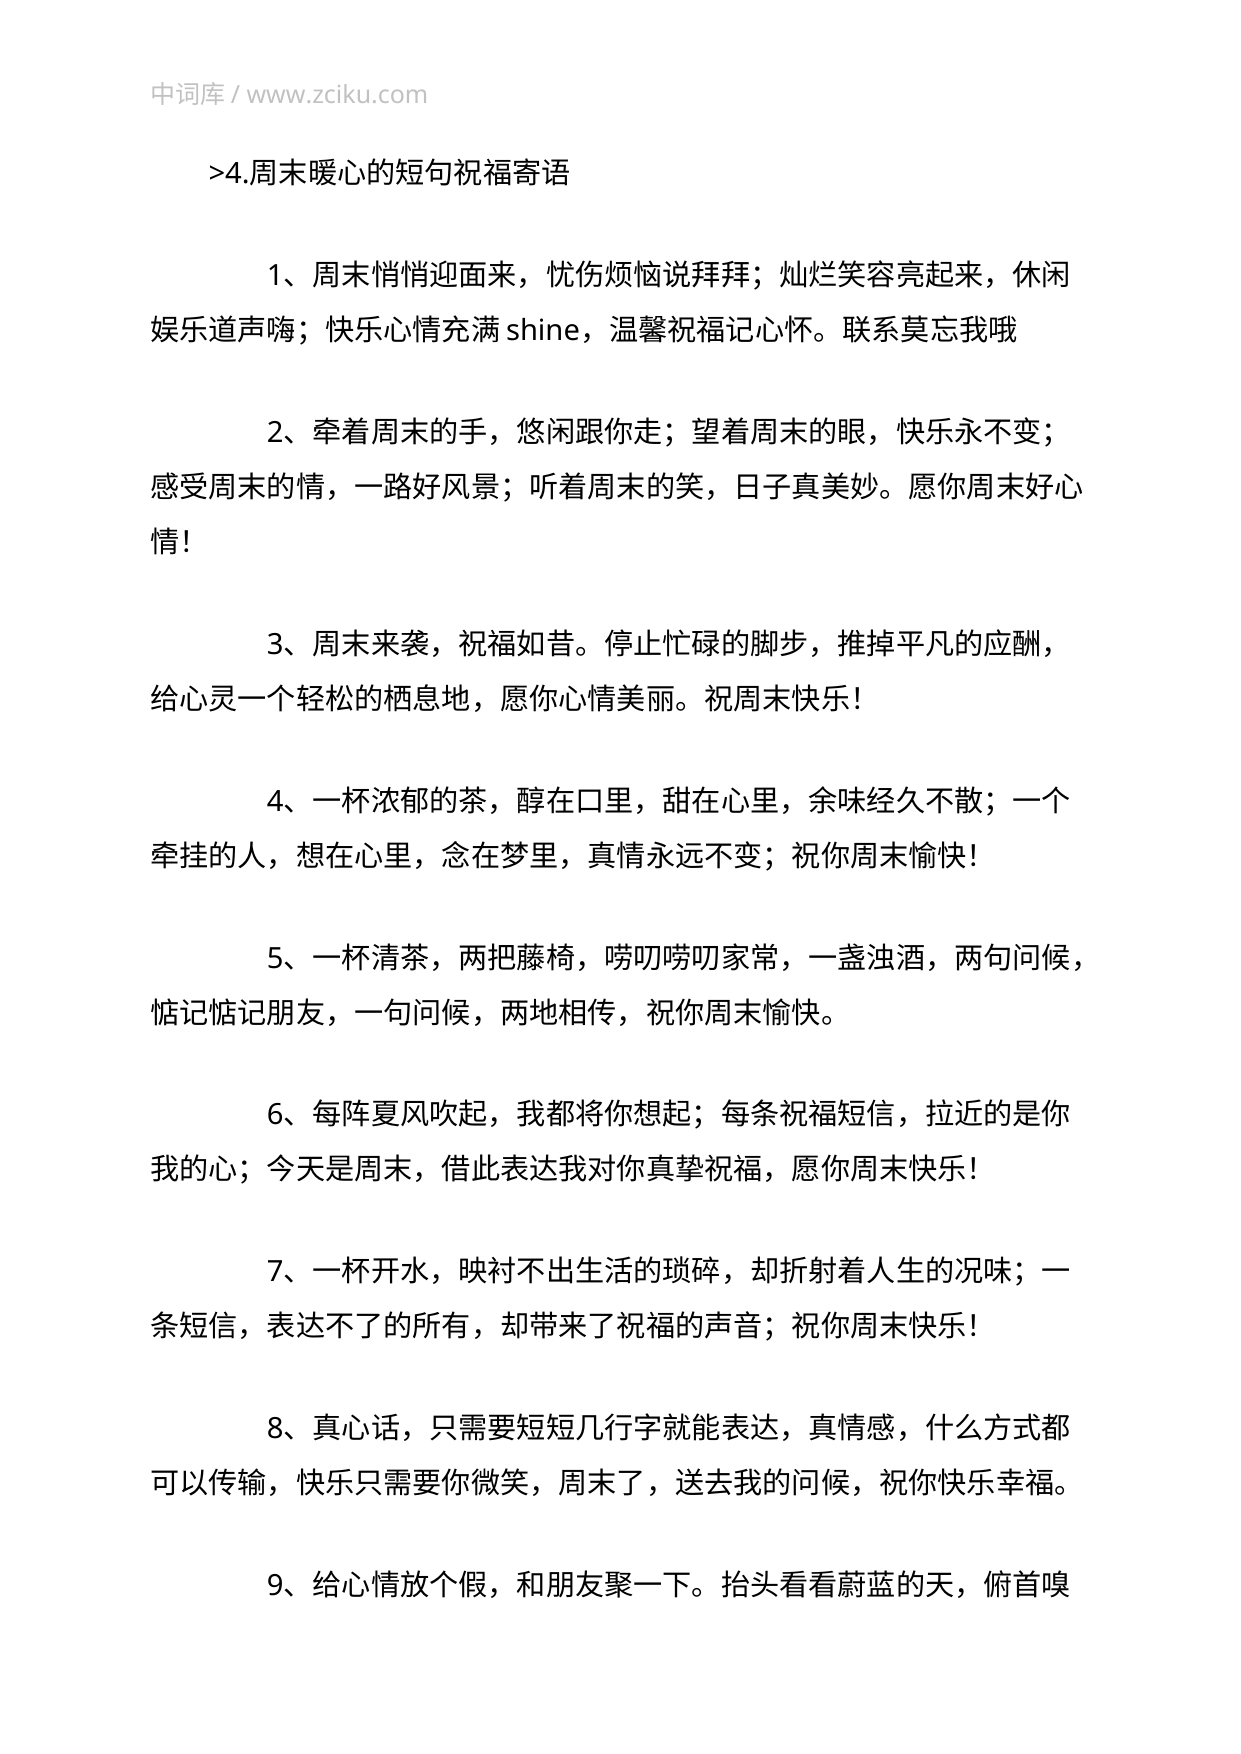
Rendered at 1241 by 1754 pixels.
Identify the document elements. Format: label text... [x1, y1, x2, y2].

text 2、牵着周末的手，悠闲跟你走；望着周末的眼，快乐永不变；感受周末的情，一路好风景；听着周末的笑，日子真美妙。愿你周末好心情！ [150, 409, 1090, 561]
text 5、一杯清茶，两把藤椅，唠叨唠叨家常，一盏浊酒，两句问候，惦记惦记朋友，一句问候，两地相传，祝你周末愉快。 [150, 934, 1090, 1031]
text 7、一杯开水，映衬不出生活的琐碎，却折射着人生的况味；一条短信，表达不了的所有，却带来了祝福的声音；祝你周末快乐！ [150, 1248, 1090, 1345]
text 3、周末来袭，祝福如昔。停止忙碌的脚步，推掉平凡的应酬，给心灵一个轻松的栖息地，愿你心情美丽。祝周末快乐！ [150, 621, 1090, 718]
text >4.周末暖心的短句祝福寄语 [150, 150, 1090, 192]
text 6、每阵夏风吹起，我都将你想起；每条祝福短信，拉近的是你我的心；今天是周末，借此表达我对你真挚祝福，愿你周末快乐！ [150, 1091, 1090, 1188]
text 1、周末悄悄迎面来，忧伤烦恼说拜拜；灿烂笑容亮起来，休闲娱乐道声嗨；快乐心情充满shine，温馨祝福记心怀。联系莫忘我哦 [150, 252, 1090, 349]
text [150, 1561, 1090, 1604]
text 4、一杯浓郁的茶，醇在口里，甜在心里，余味经久不散；一个牵挂的人，想在心里，念在梦里，真情永远不变；祝你周末愉快！ [150, 777, 1090, 875]
text 8、真心话，只需要短短几行字就能表达，真情感，什么方式都可以传输，快乐只需要你微笑，周末了，送去我的问候，祝你快乐幸福。 [150, 1404, 1090, 1502]
